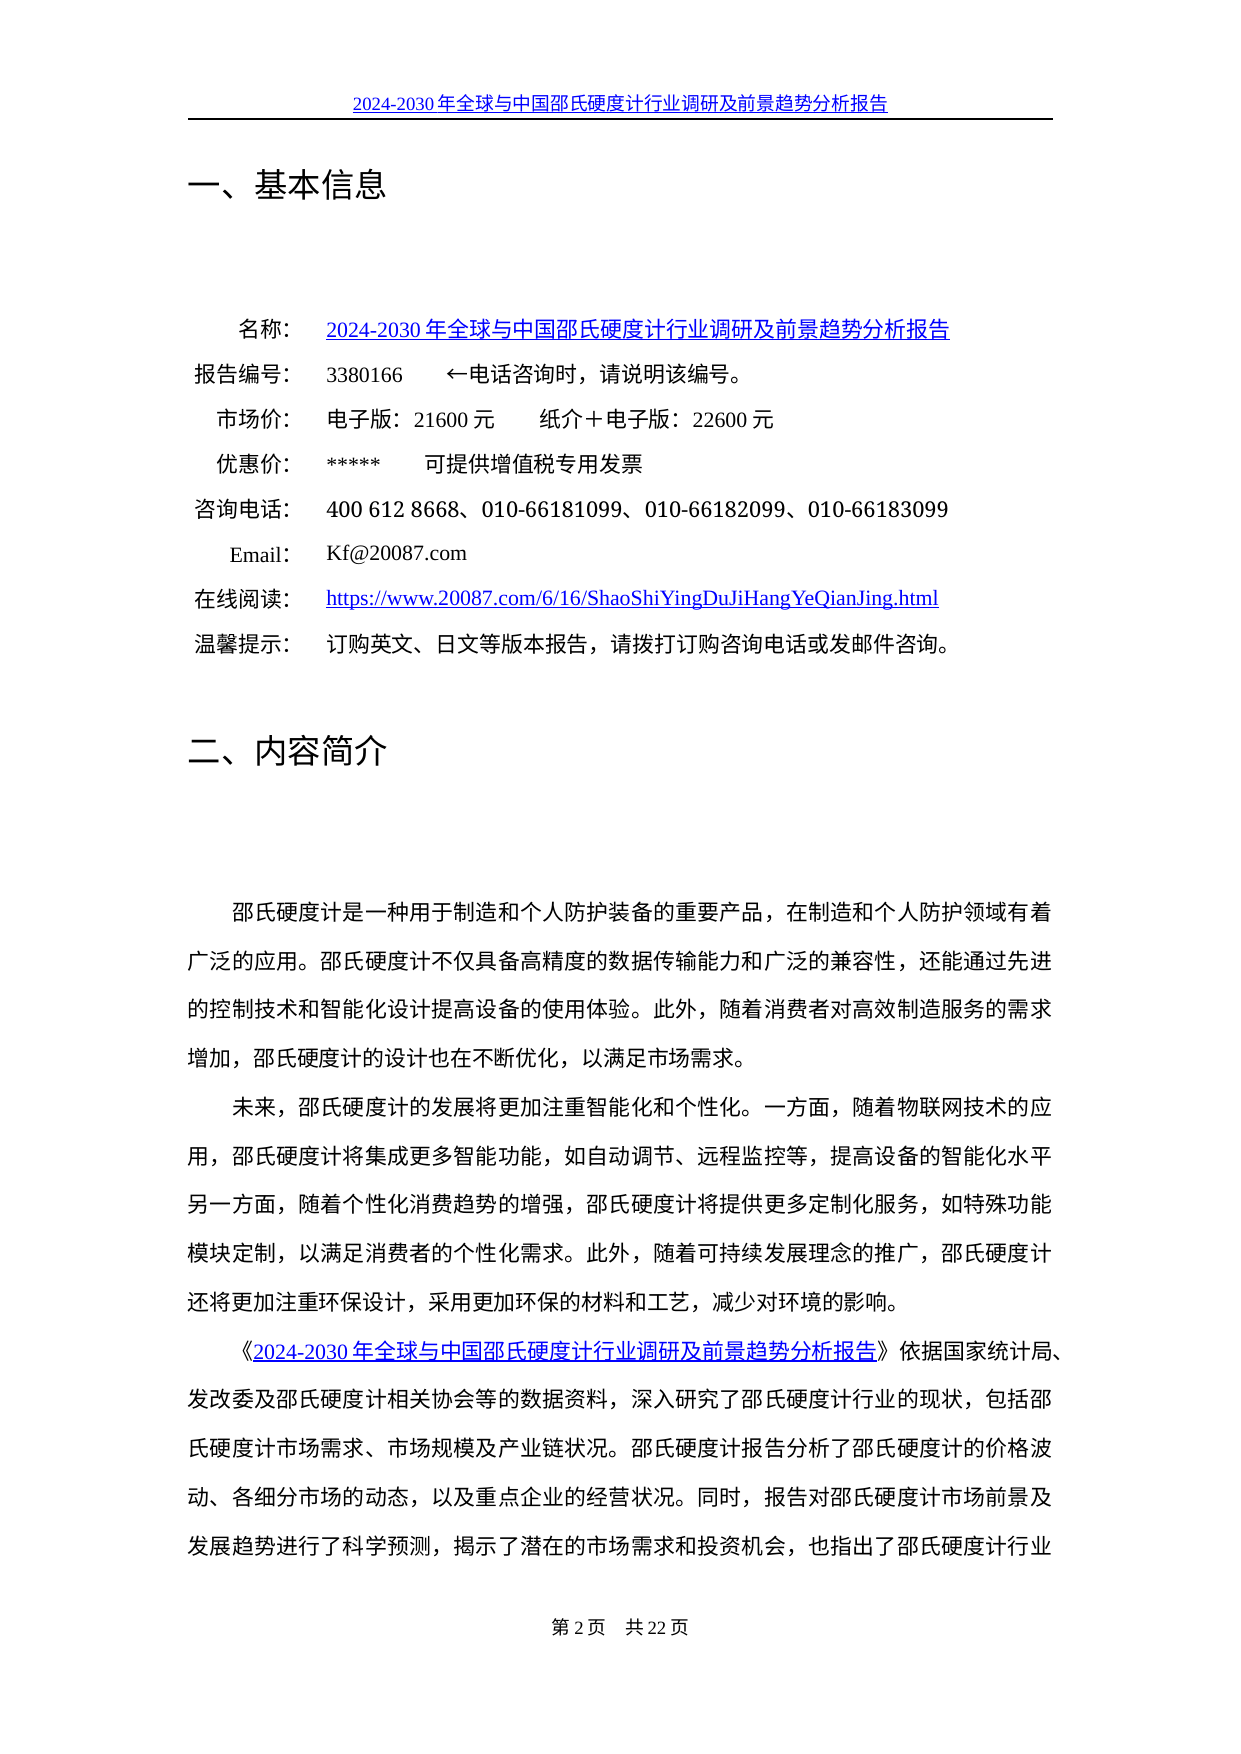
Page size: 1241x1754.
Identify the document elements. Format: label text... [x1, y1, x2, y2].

table_cell [315, 582, 1073, 627]
table_cell 在线阅读： [167, 582, 315, 627]
table_cell 市场价： [167, 402, 315, 447]
table_cell 3380166 ←电话咨询时，请说明该编号。 [315, 357, 1073, 402]
title 二、内容简介 [187, 717, 1053, 782]
table_header 2024-2030年全球与中国邵氏硬度计行业调研及前景趋势分析报告 [315, 312, 1073, 357]
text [187, 894, 1053, 1561]
table_cell 报告编号： [167, 357, 315, 402]
table_header 名称： [167, 312, 315, 357]
table_cell 优惠价： [167, 447, 315, 492]
table_cell 电子版：21600 元 纸介＋电子版：22600 元 [315, 402, 1073, 447]
table_cell Email： [167, 537, 315, 582]
table_cell 400 612 8668、010-66181099、010-66182099、010-66183099 [315, 492, 1073, 537]
title 一、基本信息 [187, 150, 1053, 215]
table_cell ***** 可提供增值税专用发票 [315, 447, 1073, 492]
table_cell 订购英文、日文等版本报告，请拨打订购咨询电话或发邮件咨询。 [315, 627, 1073, 672]
table_cell 咨询电话： [167, 492, 315, 537]
table_cell Kf@20087.com [315, 537, 1073, 582]
table_cell 温馨提示： [167, 627, 315, 672]
